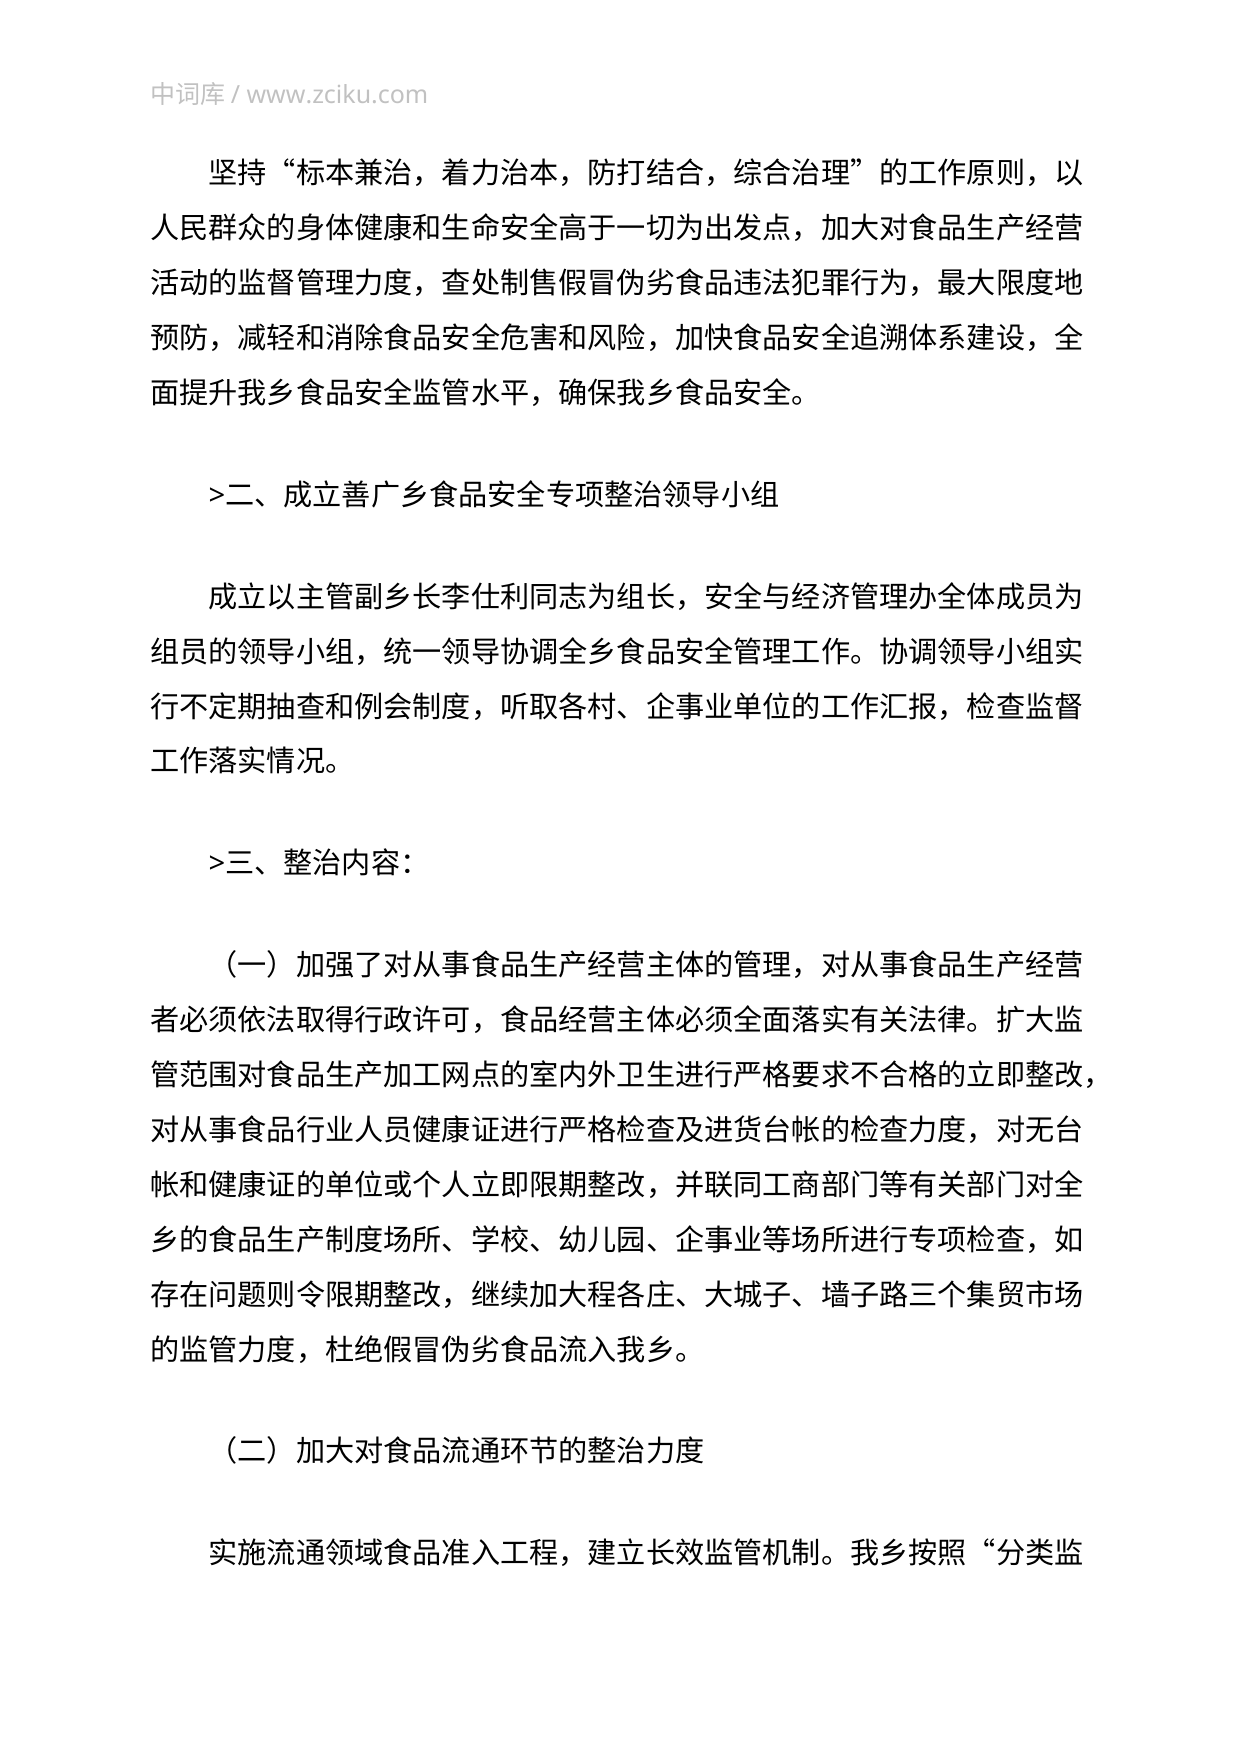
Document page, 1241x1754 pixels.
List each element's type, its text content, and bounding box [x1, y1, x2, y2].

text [150, 1529, 1090, 1572]
text >三、整治内容： [150, 840, 1090, 882]
text 成立以主管副乡长李仕利同志为组长，安全与经济管理办全体成员为组员的领导小组，统一领导协调全乡食品安全管理工作。协调领导小组实行不定期抽查和例会制度，听取各村、企事业单位的工作汇报，检查监督工作落实情况。 [150, 573, 1090, 780]
text （一）加强了对从事食品生产经营主体的管理，对从事食品生产经营者必须依法取得行政许可，食品经营主体必须全面落实有关法律。扩大监管范围对食品生产加工网点的室内外卫生进行严格要求不合格的立即整改，对从事食品行业人员健康证进行严格检查及进货台帐的检查力度，对无台帐和健康证的单位或个人立即限期整改，并联同工商部门等有关部门对全乡的食品生产制度场所、学校、幼儿园、企事业等场所进行专项检查，如存在问题则令限期整改，继续加大程各庄、大城子、墙子路三个集贸市场的监管力度，杜绝假冒伪劣食品流入我乡。 [150, 942, 1090, 1368]
text 坚持“标本兼治，着力治本，防打结合，综合治理”的工作原则，以人民群众的身体健康和生命安全高于一切为出发点，加大对食品生产经营活动的监督管理力度，查处制售假冒伪劣食品违法犯罪行为，最大限度地预防，减轻和消除食品安全危害和风险，加快食品安全追溯体系建设，全面提升我乡食品安全监管水平，确保我乡食品安全。 [150, 150, 1090, 412]
text >二、成立善广乡食品安全专项整治领导小组 [150, 471, 1090, 514]
text （二）加大对食品流通环节的整治力度 [150, 1428, 1090, 1470]
